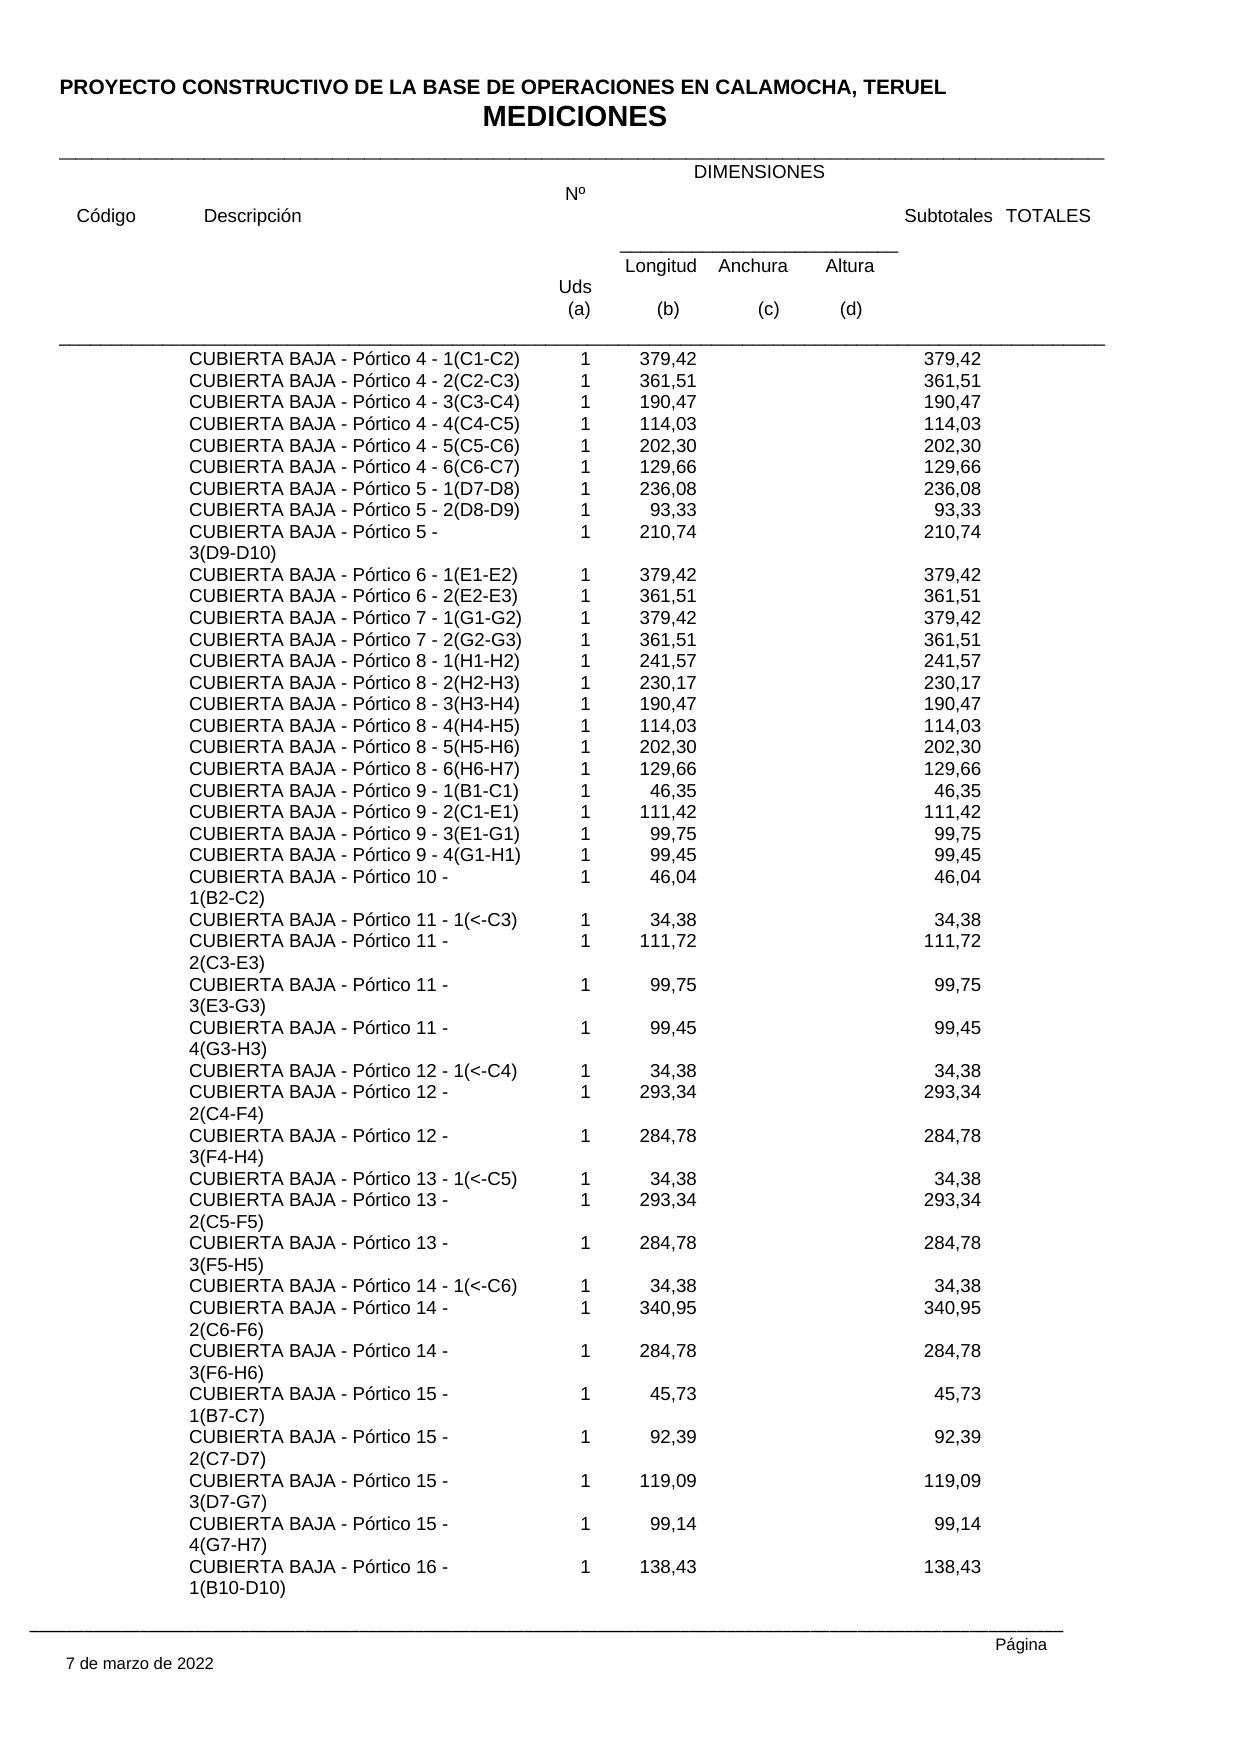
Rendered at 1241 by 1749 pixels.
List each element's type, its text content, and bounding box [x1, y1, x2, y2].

text CUBIERTA BAJA - Pórtico 9 - 1(B1-C1) 1 46,35 46,35 [29, 779, 1211, 801]
text CUBIERTA BAJA - Pórtico 13 - 1 284,78 284,78 [29, 1232, 1211, 1254]
text CUBIERTA BAJA - Pórtico 8 - 6(H6-H7) 1 129,66 129,66 [29, 758, 1211, 779]
text CUBIERTA BAJA - Pórtico 9 - 2(C1-E1) 1 111,42 111,42 [29, 801, 1211, 822]
text CUBIERTA BAJA - Pórtico 8 - 2(H2-H3) 1 230,17 230,17 [29, 672, 1211, 693]
text CUBIERTA BAJA - Pórtico 14 - 1 284,78 284,78 [29, 1340, 1211, 1362]
text CUBIERTA BAJA - Pórtico 5 - 1(D7-D8) 1 236,08 236,08 [29, 477, 1211, 499]
text CUBIERTA BAJA - Pórtico 4 - 4(C4-C5) 1 114,03 114,03 [29, 413, 1211, 434]
text 2(C4-F4) [29, 1103, 1211, 1124]
text CUBIERTA BAJA - Pórtico 14 - 1 340,95 340,95 [29, 1297, 1211, 1318]
text 1(B10-D10) [29, 1577, 1211, 1599]
text 3(E3-G3) [29, 995, 1211, 1017]
text CUBIERTA BAJA - Pórtico 7 - 1(G1-G2) 1 379,42 379,42 [29, 607, 1211, 628]
text CUBIERTA BAJA - Pórtico 9 - 4(G1-H1) 1 99,45 99,45 [29, 844, 1211, 866]
text 2(C6-F6) [29, 1318, 1211, 1340]
text CUBIERTA BAJA - Pórtico 12 - 1 293,34 293,34 [29, 1081, 1211, 1103]
text 3(D7-G7) [29, 1491, 1211, 1512]
text CUBIERTA BAJA - Pórtico 4 - 1(C1-C2) 1 379,42 379,42 [29, 348, 1211, 370]
text 3(F6-H6) [29, 1362, 1211, 1383]
text CUBIERTA BAJA - Pórtico 8 - 5(H5-H6) 1 202,30 202,30 [29, 736, 1211, 758]
text 2(C7-D7) [29, 1448, 1211, 1469]
text CUBIERTA BAJA - Pórtico 11 - 1 99,45 99,45 [29, 1017, 1211, 1038]
text CUBIERTA BAJA - Pórtico 15 - 1 45,73 45,73 [29, 1383, 1211, 1405]
text CUBIERTA BAJA - Pórtico 4 - 5(C5-C6) 1 202,30 202,30 [29, 434, 1211, 456]
text CUBIERTA BAJA - Pórtico 6 - 1(E1-E2) 1 379,42 379,42 [29, 564, 1211, 585]
text CUBIERTA BAJA - Pórtico 13 - 1(<-C5) 1 34,38 34,38 [29, 1167, 1211, 1189]
text 1(B2-C2) [29, 887, 1211, 909]
text CUBIERTA BAJA - Pórtico 12 - 1(<-C4) 1 34,38 34,38 [29, 1060, 1211, 1081]
text CUBIERTA BAJA - Pórtico 15 - 1 99,14 99,14 [29, 1512, 1211, 1534]
text CUBIERTA BAJA - Pórtico 10 - 1 46,04 46,04 [29, 866, 1211, 887]
text CUBIERTA BAJA - Pórtico 4 - 6(C6-C7) 1 129,66 129,66 [29, 456, 1211, 477]
text CUBIERTA BAJA - Pórtico 11 - 1 111,72 111,72 [29, 930, 1211, 952]
text CUBIERTA BAJA - Pórtico 11 - 1 99,75 99,75 [29, 973, 1211, 995]
text CUBIERTA BAJA - Pórtico 4 - 3(C3-C4) 1 190,47 190,47 [29, 391, 1211, 413]
text CUBIERTA BAJA - Pórtico 14 - 1(<-C6) 1 34,38 34,38 [29, 1275, 1211, 1297]
text CUBIERTA BAJA - Pórtico 16 - 1 138,43 138,43 [29, 1556, 1211, 1577]
text 3(F4-H4) [29, 1146, 1211, 1167]
text CUBIERTA BAJA - Pórtico 15 - 1 119,09 119,09 [29, 1469, 1211, 1491]
text CUBIERTA BAJA - Pórtico 12 - 1 284,78 284,78 [29, 1124, 1211, 1146]
text CUBIERTA BAJA - Pórtico 5 - 1 210,74 210,74 [29, 521, 1211, 542]
text CUBIERTA BAJA - Pórtico 8 - 4(H4-H5) 1 114,03 114,03 [29, 715, 1211, 736]
text CUBIERTA BAJA - Pórtico 8 - 3(H3-H4) 1 190,47 190,47 [29, 693, 1211, 715]
text 4(G7-H7) [29, 1534, 1211, 1556]
text CUBIERTA BAJA - Pórtico 9 - 3(E1-G1) 1 99,75 99,75 [29, 822, 1211, 844]
text CUBIERTA BAJA - Pórtico 11 - 1(<-C3) 1 34,38 34,38 [29, 909, 1211, 930]
text CUBIERTA BAJA - Pórtico 6 - 2(E2-E3) 1 361,51 361,51 [29, 585, 1211, 607]
text CUBIERTA BAJA - Pórtico 7 - 2(G2-G3) 1 361,51 361,51 [29, 628, 1211, 650]
text CUBIERTA BAJA - Pórtico 5 - 2(D8-D9) 1 93,33 93,33 [29, 499, 1211, 521]
text 3(D9-D10) [29, 542, 1211, 564]
text 2(C3-E3) [29, 952, 1211, 973]
text 3(F5-H5) [29, 1254, 1211, 1275]
text 1(B7-C7) [29, 1405, 1211, 1426]
text CUBIERTA BAJA - Pórtico 13 - 1 293,34 293,34 [29, 1189, 1211, 1211]
text 2(C5-F5) [29, 1211, 1211, 1232]
text CUBIERTA BAJA - Pórtico 4 - 2(C2-C3) 1 361,51 361,51 [29, 370, 1211, 391]
text 4(G3-H3) [29, 1038, 1211, 1060]
text CUBIERTA BAJA - Pórtico 15 - 1 92,39 92,39 [29, 1426, 1211, 1448]
text CUBIERTA BAJA - Pórtico 8 - 1(H1-H2) 1 241,57 241,57 [29, 650, 1211, 672]
